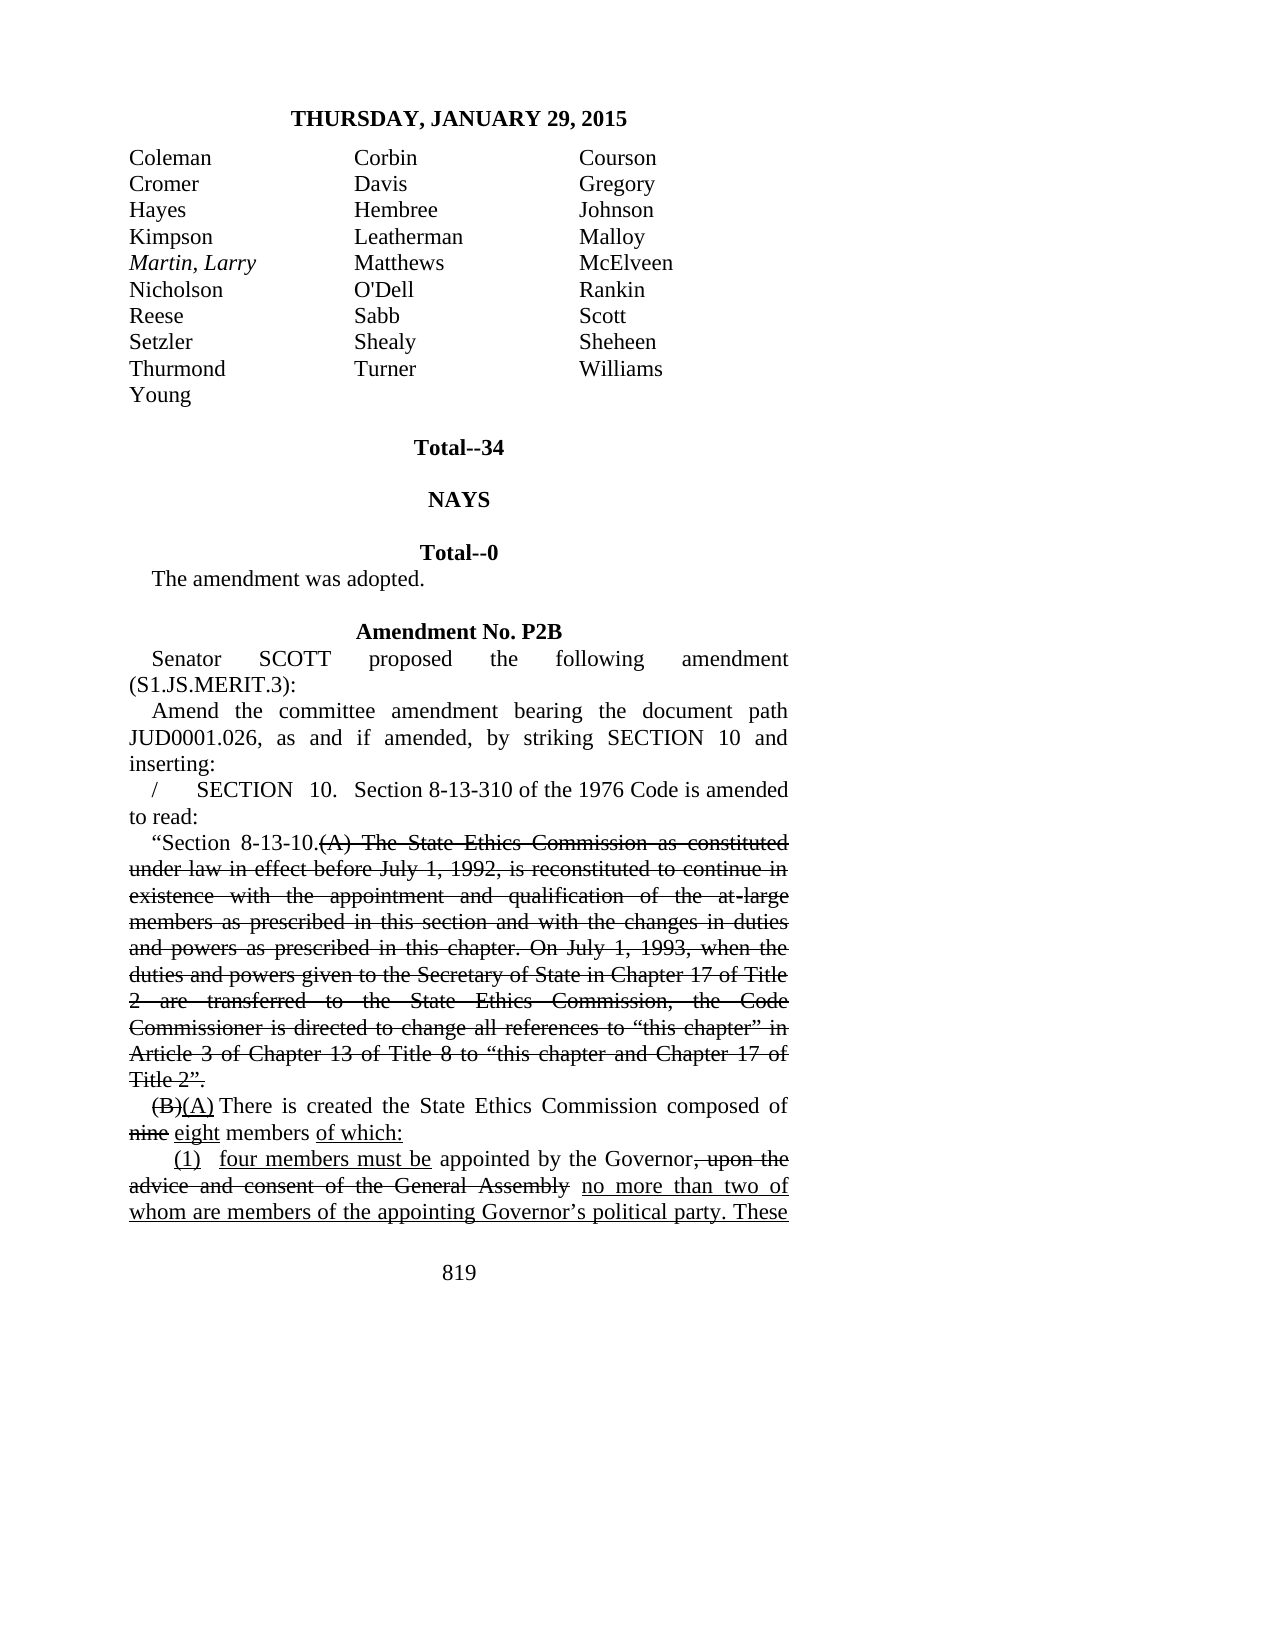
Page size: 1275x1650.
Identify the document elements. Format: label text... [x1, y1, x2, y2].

text Young [129, 381, 789, 407]
text Total--0 [129, 539, 789, 566]
text Reese Sabb Scott [129, 302, 789, 328]
text Total--34 [129, 434, 789, 460]
text Hayes Hembree Johnson [129, 197, 789, 223]
text Cromer Davis Gregory [129, 170, 789, 197]
text Senator SCOTT proposed the following amendment (S1.JS.MERIT.3): [129, 644, 789, 697]
text Thurmond Turner Williams [129, 355, 789, 381]
text Nicholson O'Dell Rankin [129, 276, 789, 302]
text Kimpson Leatherman Malloy [129, 223, 789, 249]
text Setzler Shealy Sheheen [129, 328, 789, 355]
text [129, 1145, 789, 1221]
text / SECTION 10. Section 8-13-310 of the 1976 Code is amended to read: [129, 776, 789, 829]
text (B)(A) There is created the State Ethics Commission composed of nine eight members of which: [129, 1093, 789, 1145]
text Amendment No. P2B [129, 618, 789, 644]
text Amend the committee amendment bearing the document path JUD0001.026, as and if amended, by striking SECTION 10 and inserting: [129, 697, 789, 776]
text Coleman Corbin Courson [129, 144, 789, 170]
text NAYS [129, 486, 789, 513]
text Martin, Larry Matthews McElveen [129, 249, 789, 276]
text “Section 8-13-10.(A) The State Ethics Commission as constituted under law in effect before July 1, 1992, is reconstituted to continue in existence with the appointment and qualification of the at-large members as prescribed in this section and with the changes in duties and powers as prescribed in this chapter. On July 1, 1993, when the duties and powers given to the Secretary of State in Chapter 17 of Title 2 are transferred to the State Ethics Commission, the Code Commissioner is directed to change all references to “this chapter” in Article 3 of Chapter 13 of Title 8 to “this chapter and Chapter 17 of Title 2”. [129, 829, 789, 896]
text The amendment was adopted. [129, 566, 789, 592]
